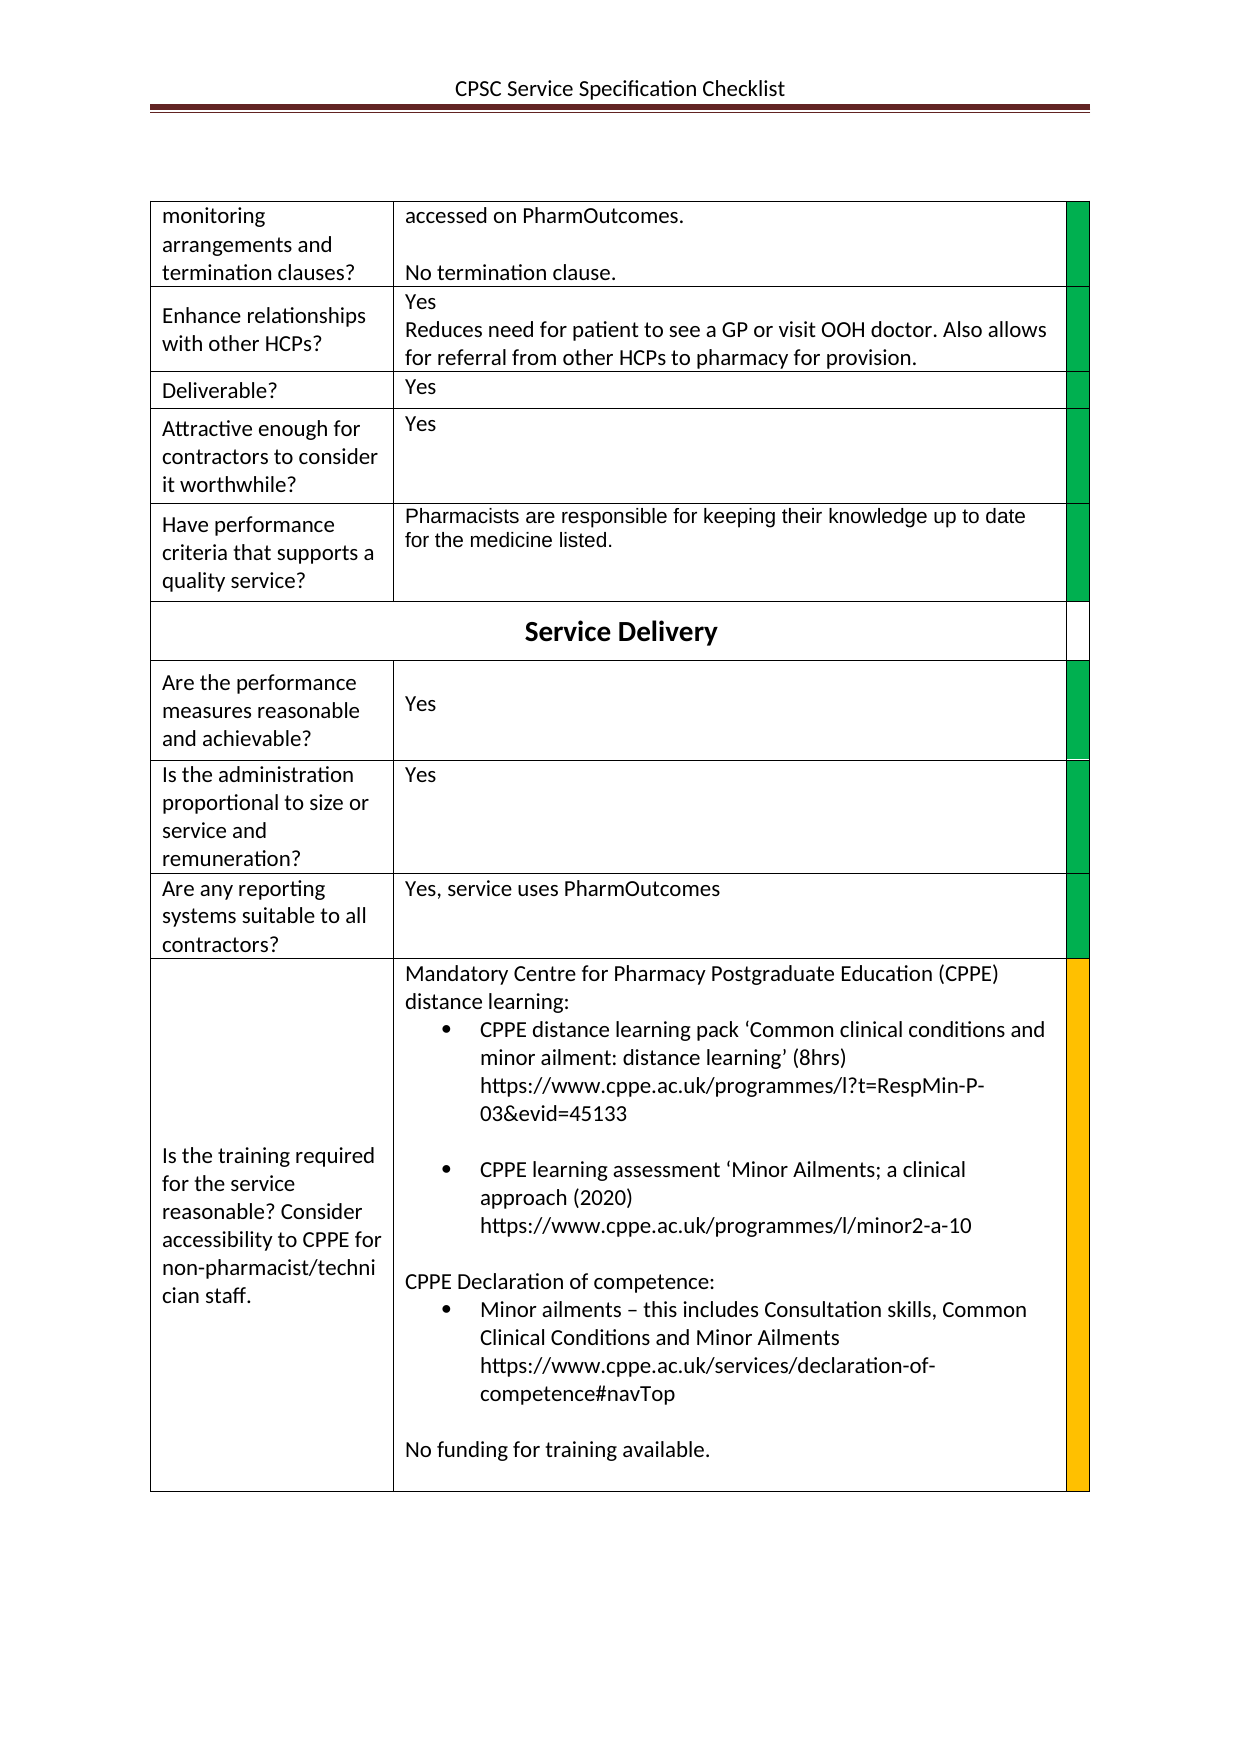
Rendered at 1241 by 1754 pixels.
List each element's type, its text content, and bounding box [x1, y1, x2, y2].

table_cell Is the administration proportional to size or service and remuneration? [151, 761, 393, 873]
table_cell Service Delivery [176, 602, 1066, 660]
table_cell [1067, 761, 1089, 873]
table_cell Are any reporting systems suitable to all contractors? [151, 874, 393, 958]
table_cell [1067, 372, 1089, 408]
table_cell Is the training required for the service reasonable? Consider accessibility to CPPE for non-pharmacist/technician staff. [151, 959, 393, 1491]
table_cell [151, 202, 393, 286]
table_cell [1067, 504, 1089, 601]
table_cell [1067, 874, 1089, 958]
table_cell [394, 202, 1066, 286]
table_cell Yes [394, 661, 1066, 759]
table_cell [1067, 287, 1089, 371]
table_cell Yes, service uses PharmOutcomes [394, 874, 1066, 958]
table_cell [1067, 602, 1089, 660]
table_cell Are the performance measures reasonable and achievable? [151, 661, 393, 759]
table_cell [1067, 959, 1089, 1491]
table_cell Yes [394, 761, 1066, 873]
table_cell [1067, 661, 1089, 759]
table_cell [151, 602, 176, 660]
table_cell Enhance relationships with other HCPs? [151, 287, 393, 371]
table_cell Yes [394, 372, 1066, 408]
table_cell Mandatory Centre for Pharmacy Postgraduate Education (CPPE) distance learning: CPPE distance learning pack ‘Common clinical conditions and minor ailment: distance learning’ (8hrs) https://www.cppe.ac.uk/programmes/l?t=RespMin-P-03&evid=45133 CPPE learning assessment ‘Minor Ailments; a clinical approach (2020) https://www.cppe.ac.uk/programmes/l/minor2-a-10 CPPE Declaration of competence: Minor ailments – this includes Consultation skills, Common Clinical Conditions and Minor Ailments https://www.cppe.ac.uk/services/declaration-of-competence#navTop No funding for training available. [394, 959, 1066, 1491]
table_cell Yes [394, 409, 1066, 503]
table_cell Yes Reduces need for patient to see a GP or visit OOH doctor. Also allows for referral from other HCPs to pharmacy for provision. [394, 287, 1066, 371]
table_cell [1067, 409, 1089, 503]
table_cell [1067, 202, 1089, 286]
table_cell Have performance criteria that supports a quality service? [151, 504, 393, 601]
table_cell Pharmacists are responsible for keeping their knowledge up to date for the medicine listed. [394, 504, 1066, 601]
table_cell Deliverable? [151, 372, 393, 408]
table_cell Attractive enough for contractors to consider it worthwhile? [151, 409, 393, 503]
